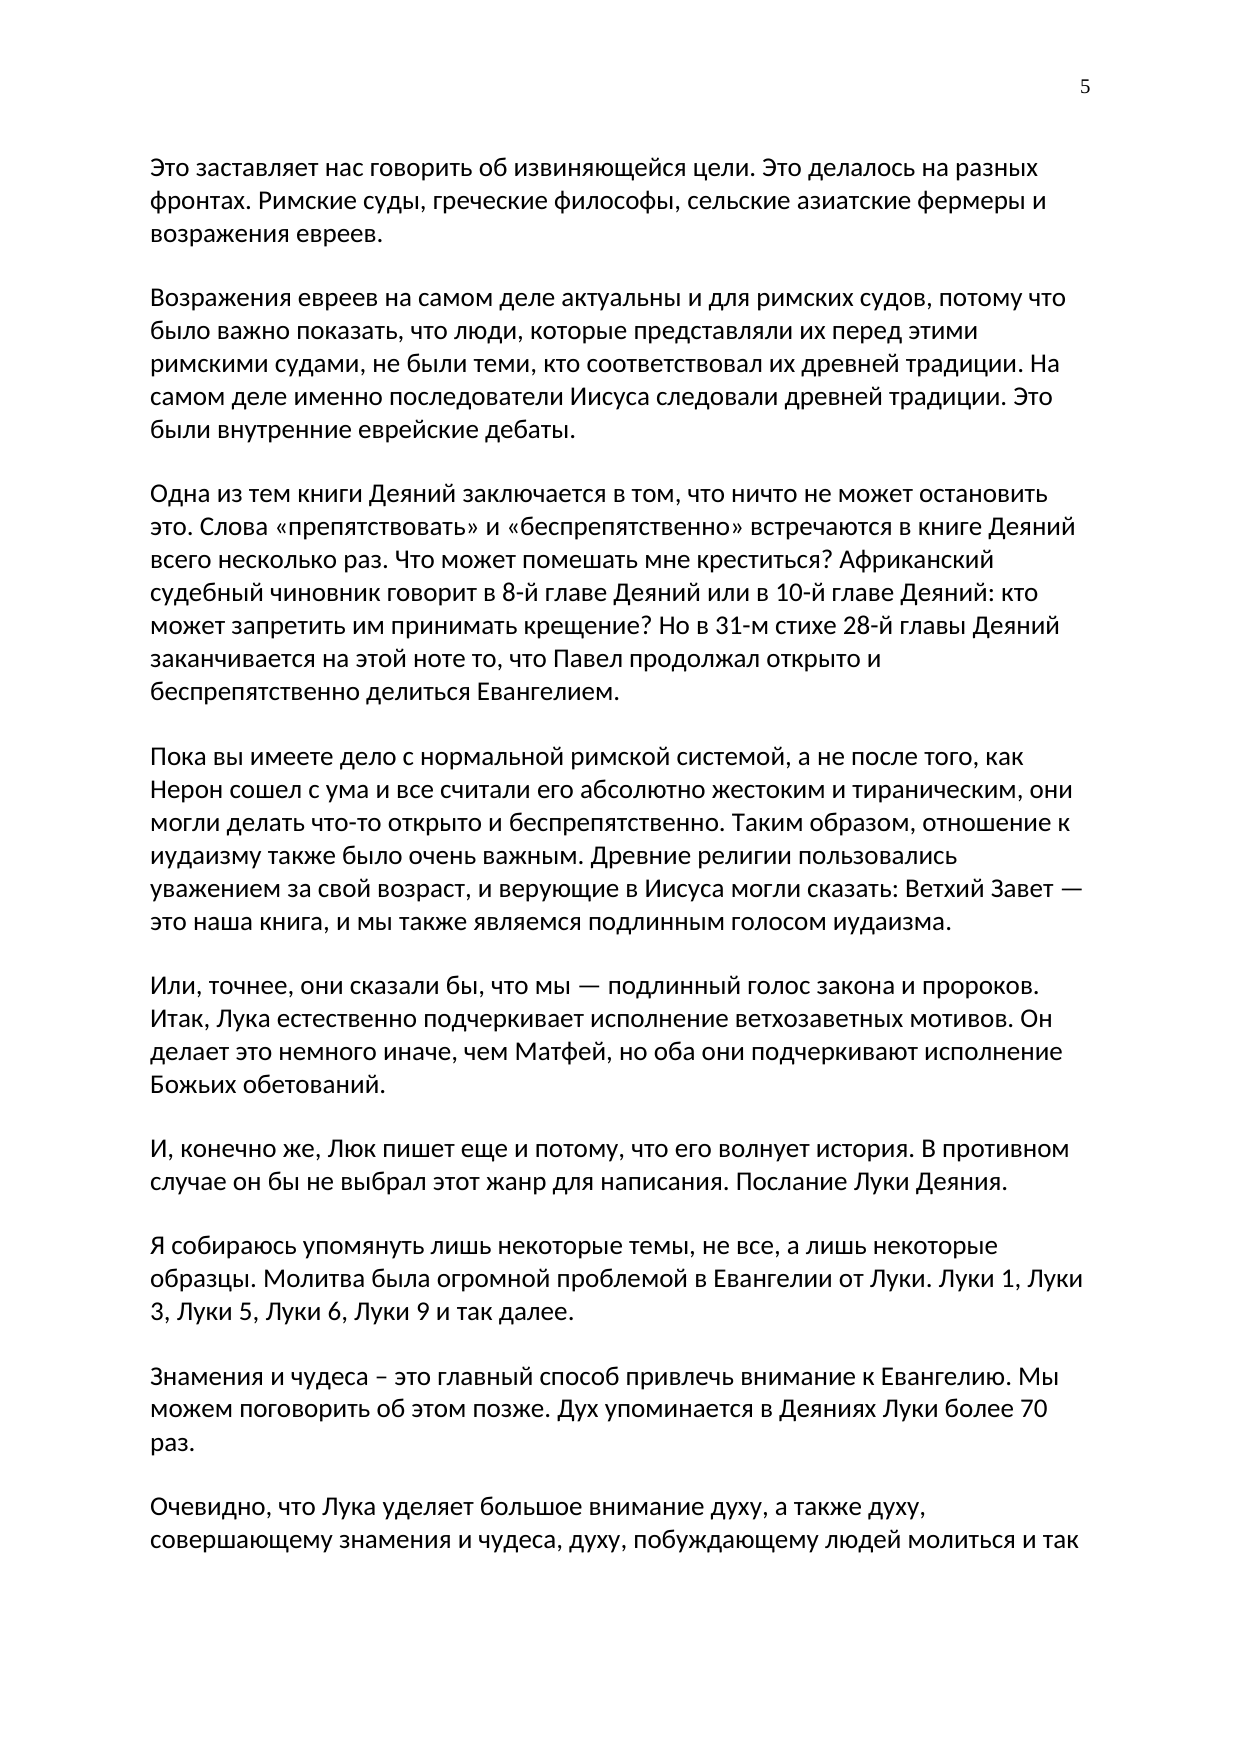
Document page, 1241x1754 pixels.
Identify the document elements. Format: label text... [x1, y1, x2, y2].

text Знамения и чудеса – это главный способ привлечь внимание к Евангелию. Мы можем поговорить об этом позже. Дух упоминается в Деяниях Луки более 70 раз. [150, 1359, 1090, 1458]
text Одна из тем книги Деяний заключается в том, что ничто не может остановить это. Слова «препятствовать» и «беспрепятственно» встречаются в книге Деяний всего несколько раз. Что может помешать мне креститься? Африканский судебный чиновник говорит в 8-й главе Деяний или в 10-й главе Деяний: кто может запретить им принимать крещение? Но в 31-м стихе 28-й главы Деяний заканчивается на этой ноте то, что Павел продолжал открыто и беспрепятственно делиться Евангелием. [150, 476, 1090, 708]
text Это заставляет нас говорить об извиняющейся цели. Это делалось на разных фронтах. Римские суды, греческие философы, сельские азиатские фермеры и возражения евреев. [150, 150, 1090, 249]
text Или, точнее, они сказали бы, что мы — подлинный голос закона и пророков. Итак, Лука естественно подчеркивает исполнение ветхозаветных мотивов. Он делает это немного иначе, чем Матфей, но оба они подчеркивают исполнение Божьих обетований. [150, 968, 1090, 1100]
text И, конечно же, Люк пишет еще и потому, что его волнует история. В противном случае он бы не выбрал этот жанр для написания. Послание Луки Деяния. [150, 1131, 1090, 1197]
text Я собираюсь упомянуть лишь некоторые темы, не все, а лишь некоторые образцы. Молитва была огромной проблемой в Евангелии от Луки. Луки 1, Луки 3, Луки 5, Луки 6, Луки 9 и так далее. [150, 1228, 1090, 1327]
text Возражения евреев на самом деле актуальны и для римских судов, потому что было важно показать, что люди, которые представляли их перед этими римскими судами, не были теми, кто соответствовал их древней традиции. На самом деле именно последователи Иисуса следовали древней традиции. Это были внутренние еврейские дебаты. [150, 280, 1090, 445]
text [150, 1489, 1090, 1555]
text Пока вы имеете дело с нормальной римской системой, а не после того, как Нерон сошел с ума и все считали его абсолютно жестоким и тираническим, они могли делать что-то открыто и беспрепятственно. Таким образом, отношение к иудаизму также было очень важным. Древние религии пользовались уважением за свой возраст, и верующие в Иисуса могли сказать: Ветхий Завет — это наша книга, и мы также являемся подлинным голосом иудаизма. [150, 739, 1090, 937]
